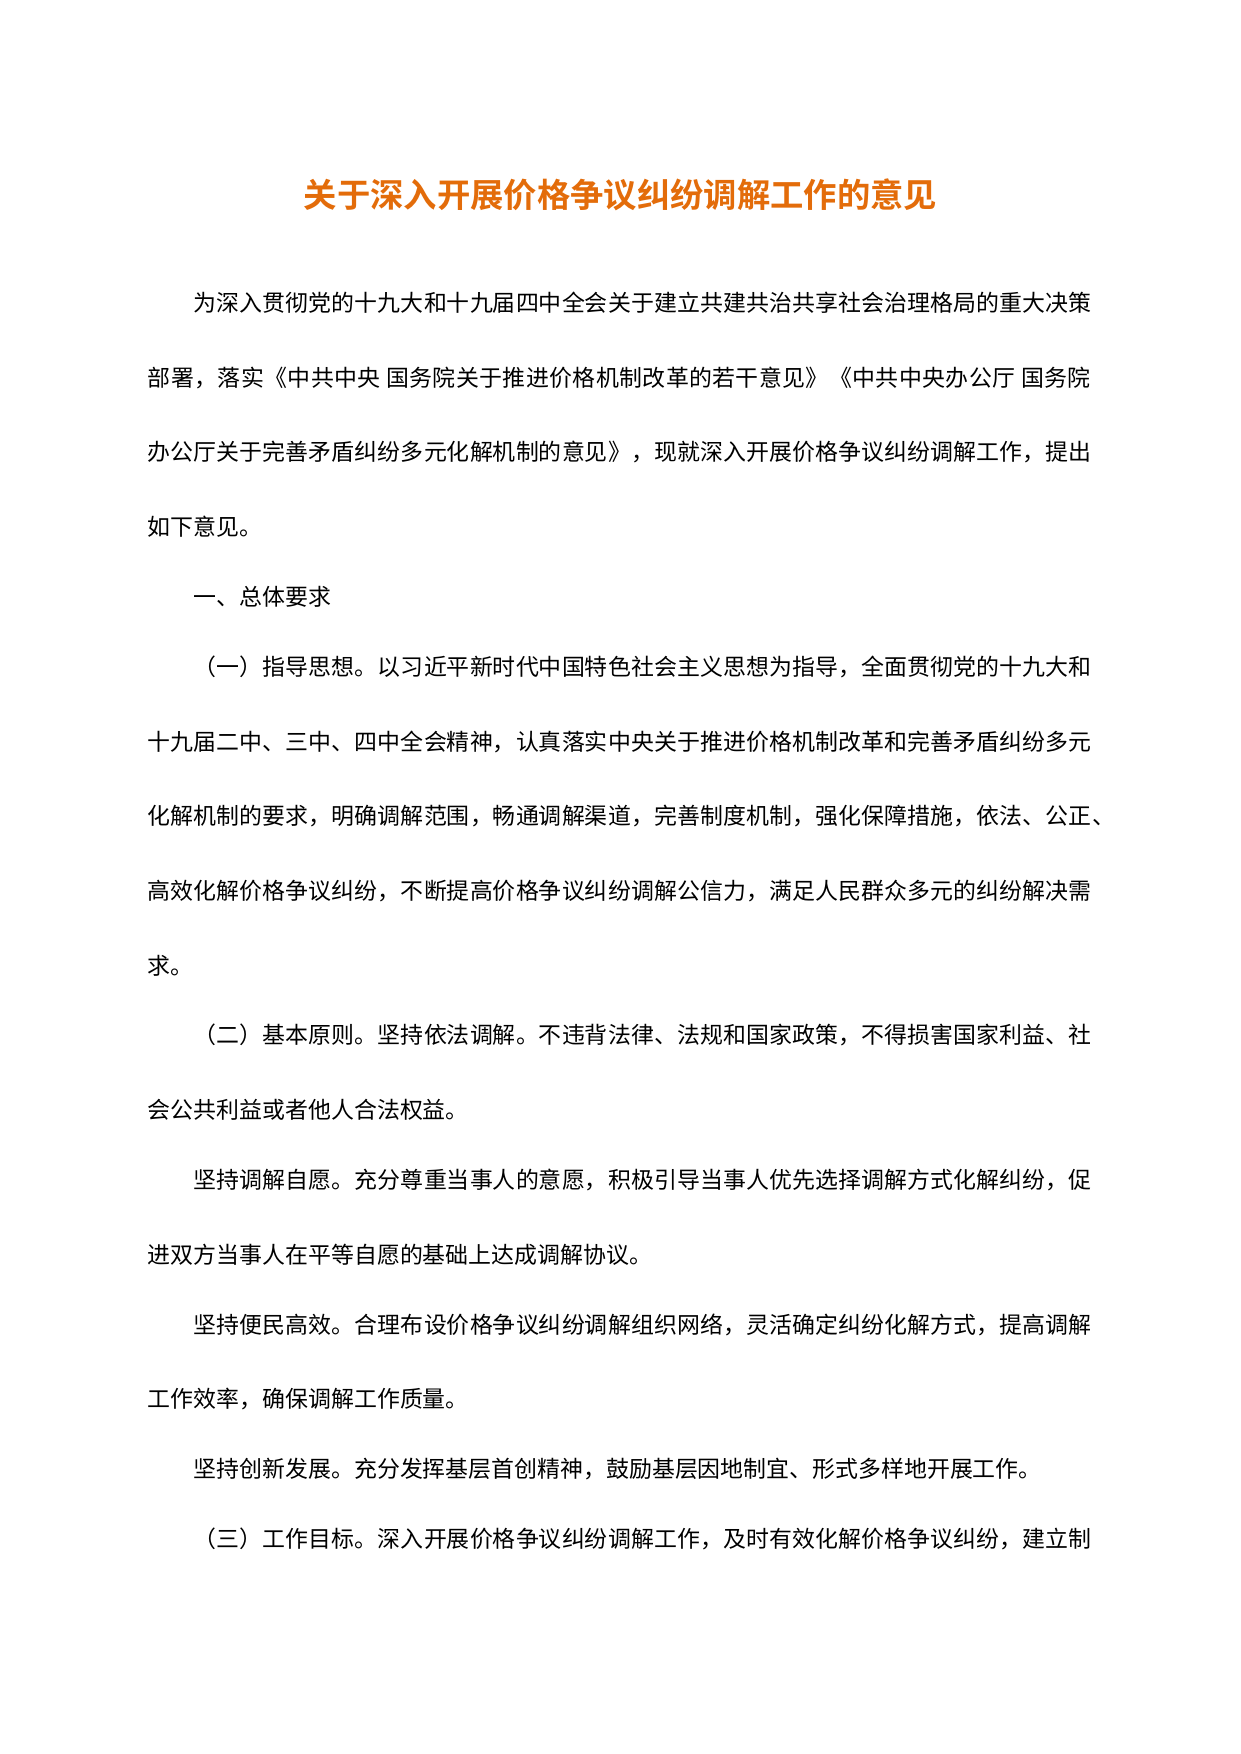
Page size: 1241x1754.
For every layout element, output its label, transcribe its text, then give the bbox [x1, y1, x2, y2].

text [148, 1505, 1092, 1570]
text （一）指导思想。以习近平新时代中国特色社会主义思想为指导，全面贯彻党的十九大和十九届二中、三中、四中全会精神，认真落实中央关于推进价格机制改革和完善矛盾纠纷多元化解机制的要求，明确调解范围，畅通调解渠道，完善制度机制，强化保障措施，依法、公正、高效化解价格争议纠纷，不断提高价格争议纠纷调解公信力，满足人民群众多元的纠纷解决需求。 [148, 633, 1092, 997]
text 坚持调解自愿。充分尊重当事人的意愿，积极引导当事人优先选择调解方式化解纠纷，促进双方当事人在平等自愿的基础上达成调解协议。 [148, 1146, 1092, 1286]
text 一、总体要求 [148, 563, 1092, 628]
text （二）基本原则。坚持依法调解。不违背法律、法规和国家政策，不得损害国家利益、社会公共利益或者他人合法权益。 [148, 1002, 1092, 1141]
text 为深入贯彻党的十九大和十九届四中全会关于建立共建共治共享社会治理格局的重大决策部署，落实《中共中央 国务院关于推进价格机制改革的若干意见》《中共中央办公厅 国务院办公厅关于完善矛盾纠纷多元化解机制的意见》，现就深入开展价格争议纠纷调解工作，提出如下意见。 [148, 269, 1092, 558]
text 坚持创新发展。充分发挥基层首创精神，鼓励基层因地制宜、形式多样地开展工作。 [148, 1435, 1092, 1500]
text 坚持便民高效。合理布设价格争议纠纷调解组织网络，灵活确定纠纷化解方式，提高调解工作效率，确保调解工作质量。 [148, 1291, 1092, 1430]
text 关于深入开展价格争议纠纷调解工作的意见 [148, 161, 1092, 226]
